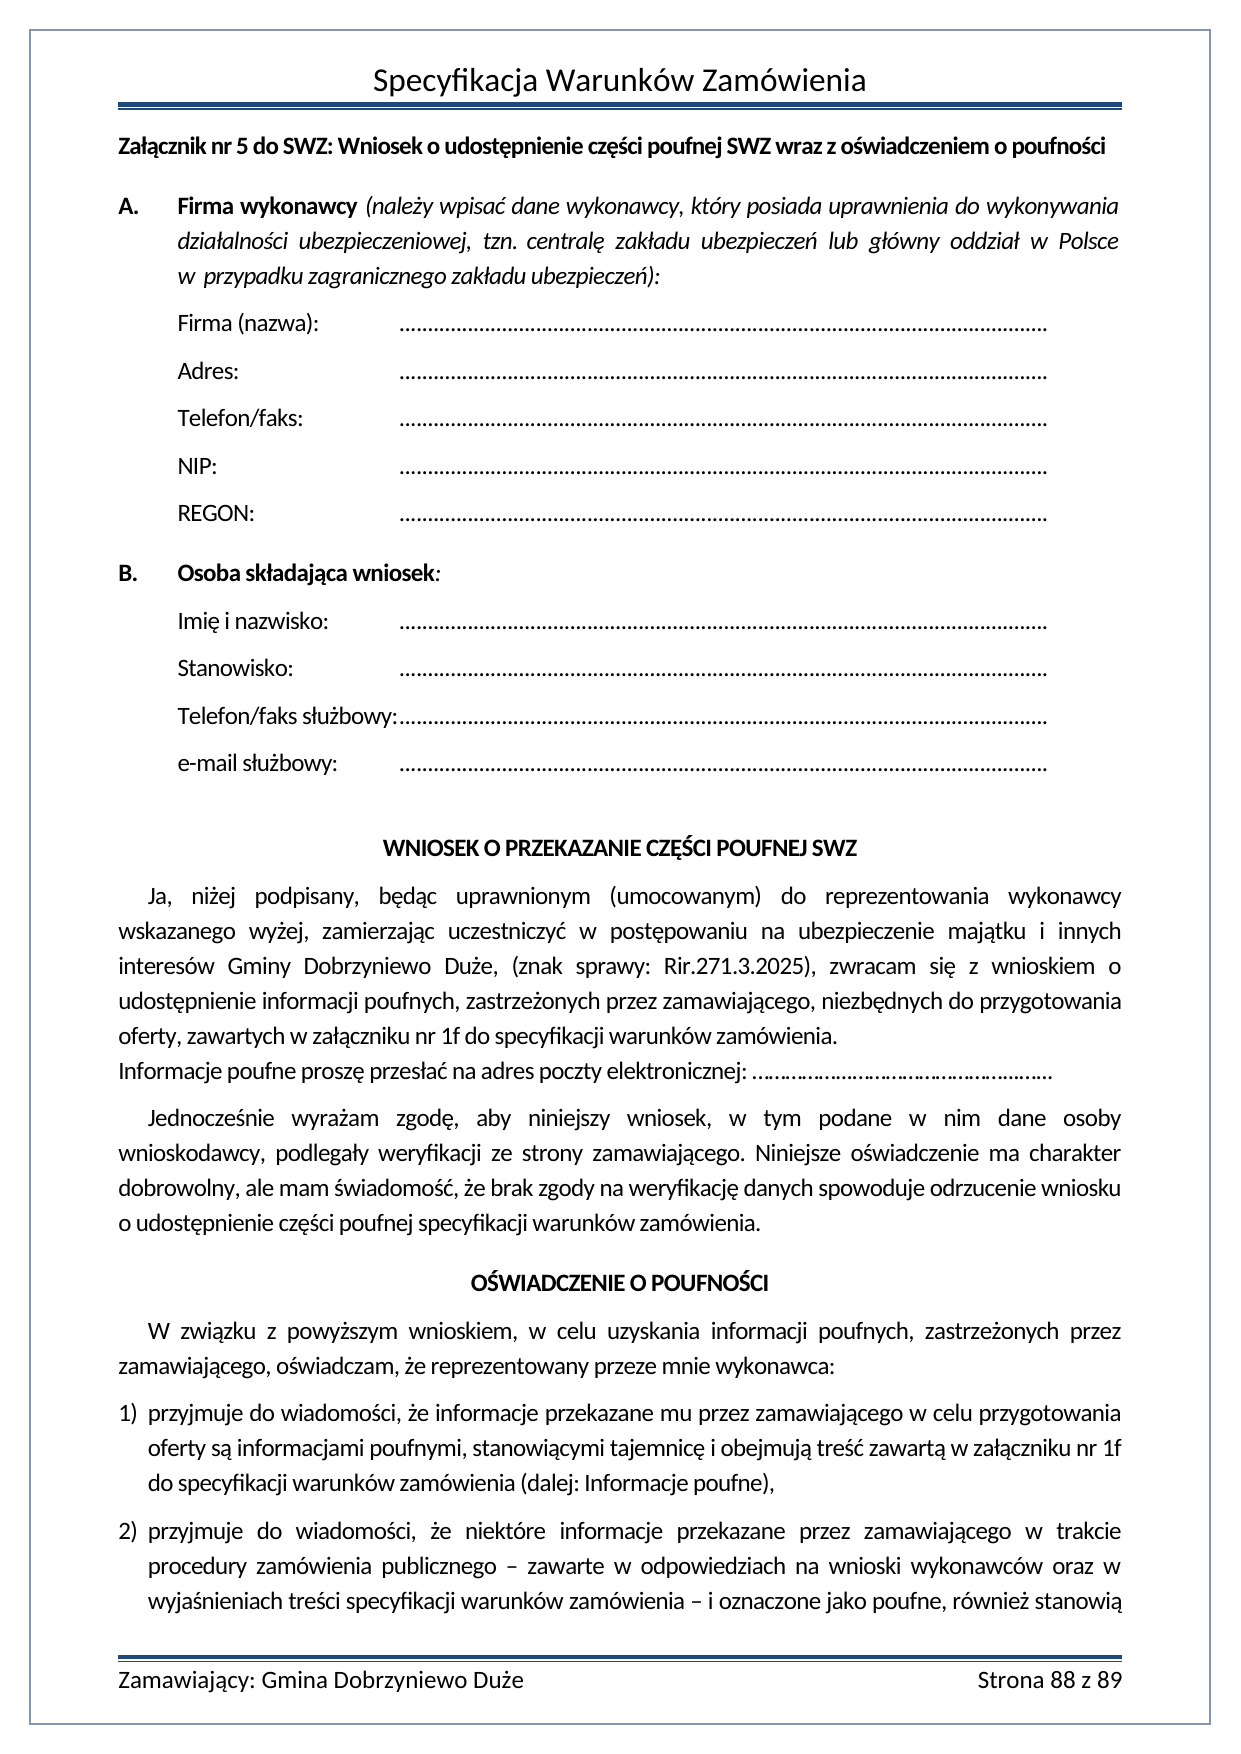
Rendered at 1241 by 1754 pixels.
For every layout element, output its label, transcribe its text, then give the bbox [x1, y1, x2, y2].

text Ja, niżej podpisany, będąc uprawnionym (umocowanym) do reprezentowania wykonawcy wskazanego wyżej, zamierzając uczestniczyć w postępowaniu na ubezpieczenie majątku i innych interesów Gminy Dobrzyniewo Duże, (znak sprawy: Rir.271.3.2025), zwracam się z wnioskiem o udostępnienie informacji poufnych, zastrzeżonych przez zamawiającego, niezbędnych do przygotowania oferty, zawartych w załączniku nr 1f do specyfikacji warunków zamówienia. [118, 880, 1122, 1050]
text Informacje poufne proszę przesłać na adres poczty elektronicznej: ……………...………………………...…... [118, 1055, 1122, 1085]
text Załącznik nr 5 do SWZ: Wniosek o udostępnienie części poufnej SWZ wraz z oświadczeniem o poufności [118, 130, 1122, 160]
text WNIOSEK O PRZEKAZANIE CZĘŚCI POUFNEJ SWZ [118, 832, 1122, 863]
text OŚWIADCZENIE O POUFNOŚCI [118, 1267, 1122, 1298]
list przyjmuje do wiadomości, że informacje przekazane mu przez zamawiającego w celu przygotowania oferty są informacjami poufnymi, stanowiącymi tajemnicę i obejmują treść zawartą w załączniku nr 1f do specyfikacji warunków zamówienia (dalej: Informacje poufne), [118, 1397, 1122, 1498]
text Adres: .................................................................................................................. [177, 355, 1122, 385]
text Imię i nazwisko: .................................................................................................................. [177, 605, 1122, 635]
text Firma (nazwa): .................................................................................................................. [177, 307, 1122, 338]
text Telefon/faks służbowy: .................................................................................................................. [177, 700, 1122, 730]
text W związku z powyższym wnioskiem, w celu uzyskania informacji poufnych, zastrzeżonych przez zamawiającego, oświadczam, że reprezentowany przeze mnie wykonawca: [118, 1315, 1122, 1380]
text REGON: .................................................................................................................. [177, 497, 1122, 528]
text Telefon/faks: .................................................................................................................. [177, 402, 1122, 433]
text e-mail służbowy: .................................................................................................................. [177, 747, 1122, 778]
list Osoba składająca wniosek: [118, 557, 1122, 588]
text Stanowisko: .................................................................................................................. [177, 652, 1122, 683]
list Firma wykonawcy (należy wpisać dane wykonawcy, który posiada uprawnienia do wykonywania działalności ubezpieczeniowej, tzn. centralę zakładu ubezpieczeń lub główny oddział w Polsce w przypadku zagranicznego zakładu ubezpieczeń): [118, 190, 1122, 290]
text Jednocześnie wyrażam zgodę, aby niniejszy wniosek, w tym podane w nim dane osoby wnioskodawcy, podlegały weryfikacji ze strony zamawiającego. Niniejsze oświadczenie ma charakter dobrowolny, ale mam świadomość, że brak zgody na weryfikację danych spowoduje odrzucenie wniosku o udostępnienie części poufnej specyfikacji warunków zamówienia. [118, 1102, 1122, 1238]
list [118, 1515, 1122, 1615]
text NIP: .................................................................................................................. [177, 450, 1122, 480]
